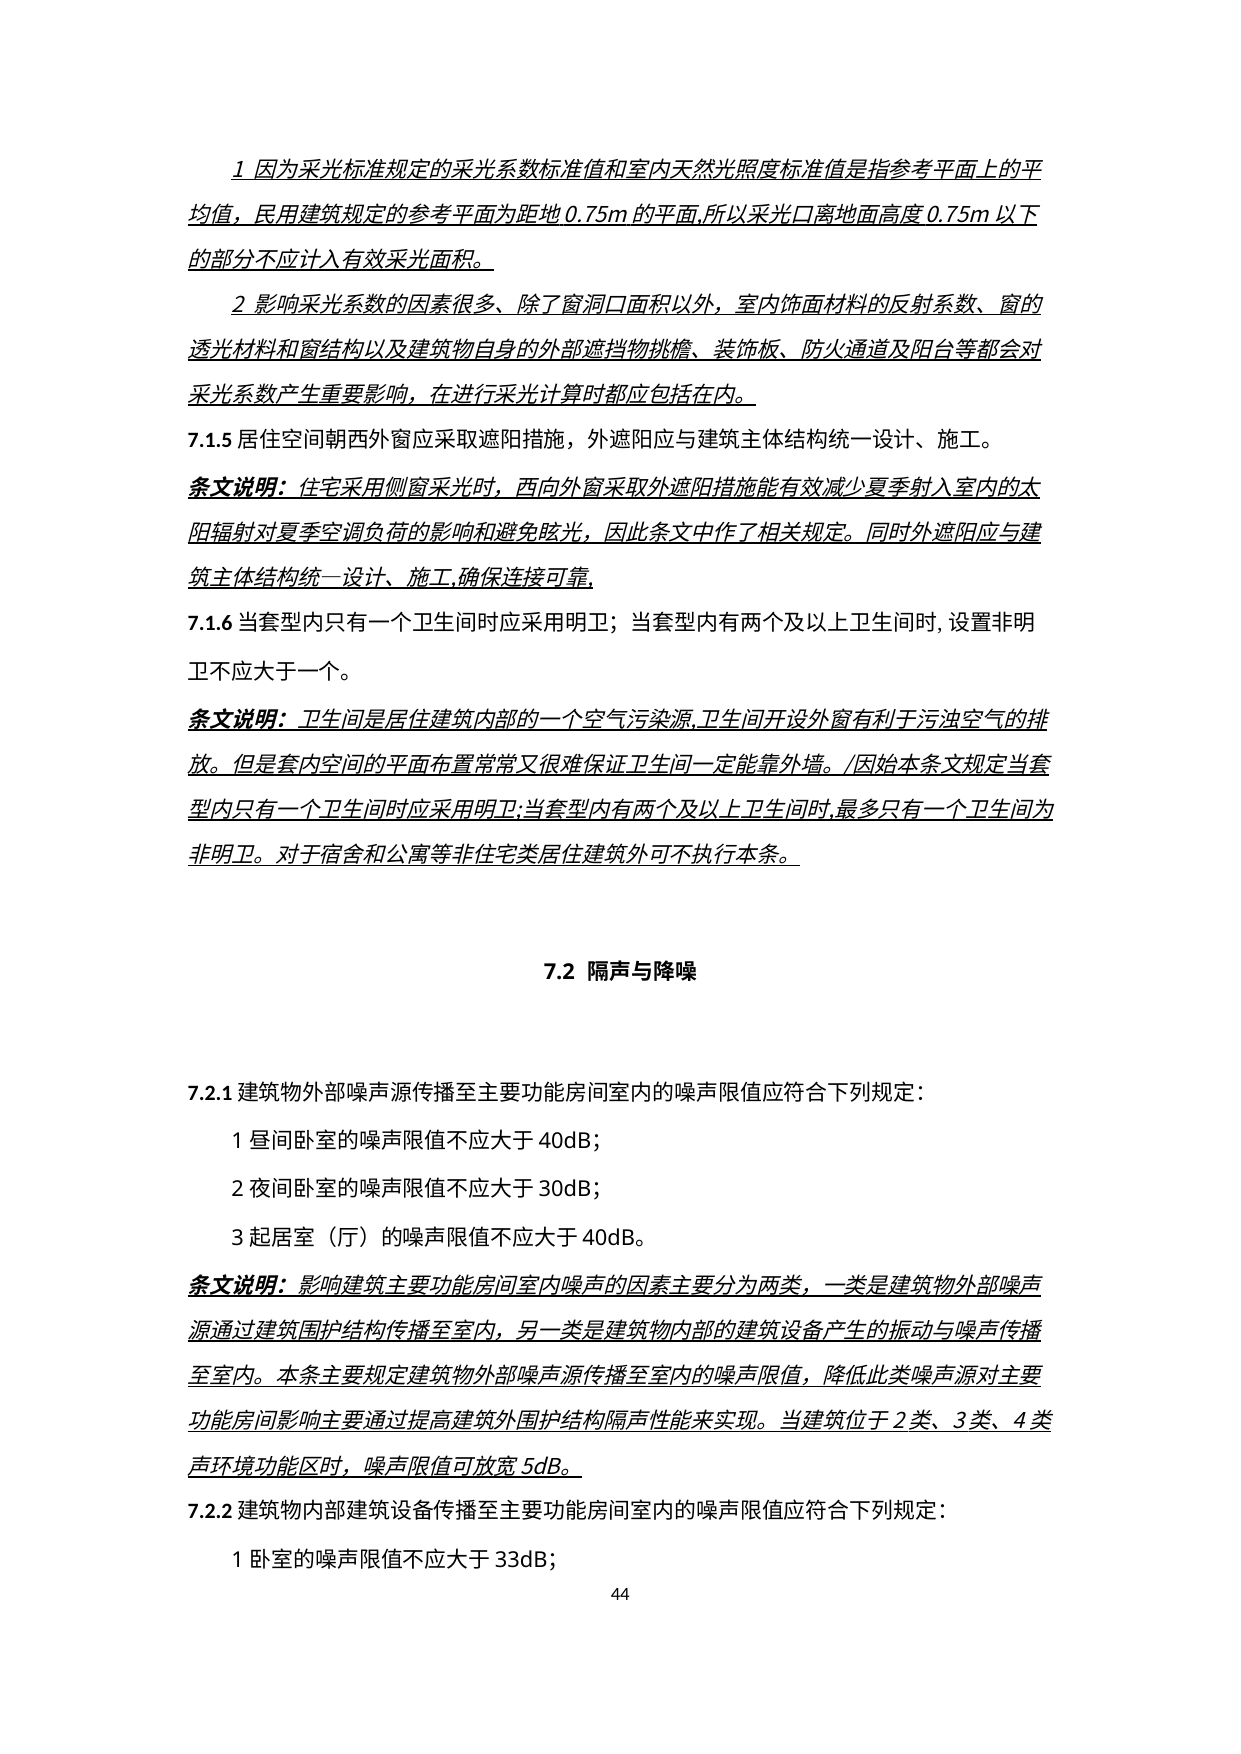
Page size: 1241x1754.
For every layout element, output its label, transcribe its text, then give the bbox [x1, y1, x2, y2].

text 条文说明：卫生间是居住建筑内部的一个空气污染源,卫生间开设外窗有利于污浊空气的排放。但是套内空间的平面布置常常又很难保证卫生间一定能靠外墙。/因始本条文规定当套型内只有一个卫生间时应采用明卫;当套型内有两个及以上卫生间时,最多只有一个卫生间为非明卫。对于宿舍和公寓等非住宅类居住建筑外可不执行本条。 [187, 820, 1053, 869]
text 2 影响采光系数的因素很多、除了窗洞口面积以外，室内饰面材料的反射系数、窗的透光材料和窗结构以及建筑物自身的外部遮挡物挑檐、装饰板、防火通道及阳台等都会对采光系数产生重要影响，在进行采光计算时都应包括在内。 [187, 286, 1053, 409]
text 1 因为采光标准规定的采光系数标准值和室内天然光照度标准值是指参考平面上的平均值，民用建筑规定的参考平面为距地0.75m的平面,所以采光口离地面高度0.75m 以下的部分不应计入有效采光面积。 [187, 151, 1053, 274]
text 7.2.1建筑物外部噪声源传播至主要功能房间室内的噪声限值应符合下列规定： [187, 1074, 1053, 1107]
text 1 卧室的噪声限值不应大于33dB； [187, 1541, 1053, 1574]
text 条文说明：住宅采用侧窗采光时，西向外窗采取外遮阳措施能有效减少夏季射入室内的太阳辐射对夏季空调负荷的影响和避免眩光，因此条文中作了相关规定。同时外遮阳应与建筑主体结构统―设计、施工,确保连接可靠, [187, 469, 1053, 592]
text 3 起居室（厅）的噪声限值不应大于40dB。 [187, 1219, 1053, 1252]
text 7.2.2建筑物内部建筑设备传播至主要功能房间室内的噪声限值应符合下列规定： [187, 1493, 1053, 1526]
text 2 夜间卧室的噪声限值不应大于30dB； [187, 1171, 1053, 1204]
text 条文说明：卫生间是居住建筑内部的一个空气污染源,卫生间开设外窗有利于污浊空气的排放。但是套内空间的平面布置常常又很难保证卫生间一定能靠外墙。/因始本条文规定当套型内只有一个卫生间时应采用明卫;当套型内有两个及以上卫生间时,最多只有一个卫生间为非明卫。对于宿舍和公寓等非住宅类居住建筑外可不执行本条。 [187, 702, 1053, 819]
subtitle 隔声与降噪 [187, 954, 1053, 986]
text 7.1.6当套型内只有一个卫生间时应采用明卫；当套型内有两个及以上卫生间时, 设置非明卫不应大于一个。 [187, 604, 1053, 686]
text 条文说明：影响建筑主要功能房间室内噪声的因素主要分为两类，一类是建筑物外部噪声源通过建筑围护结构传播至室内，另一类是建筑物内部的建筑设备产生的振动与噪声传播至室内。本条主要规定建筑物外部噪声源传播至室内的噪声限值，降低此类噪声源对主要功能房间影响主要通过提高建筑外围护结构隔声性能来实现。当建筑位于2类、3类、4类声环境功能区时，噪声限值可放宽5dB。 [187, 1268, 1053, 1481]
text 7.1.5 居住空间朝西外窗应采取遮阳措施，外遮阳应与建筑主体结构统一设计、施工。 [187, 421, 1053, 454]
text 1 昼间卧室的噪声限值不应大于40dB； [187, 1123, 1053, 1155]
